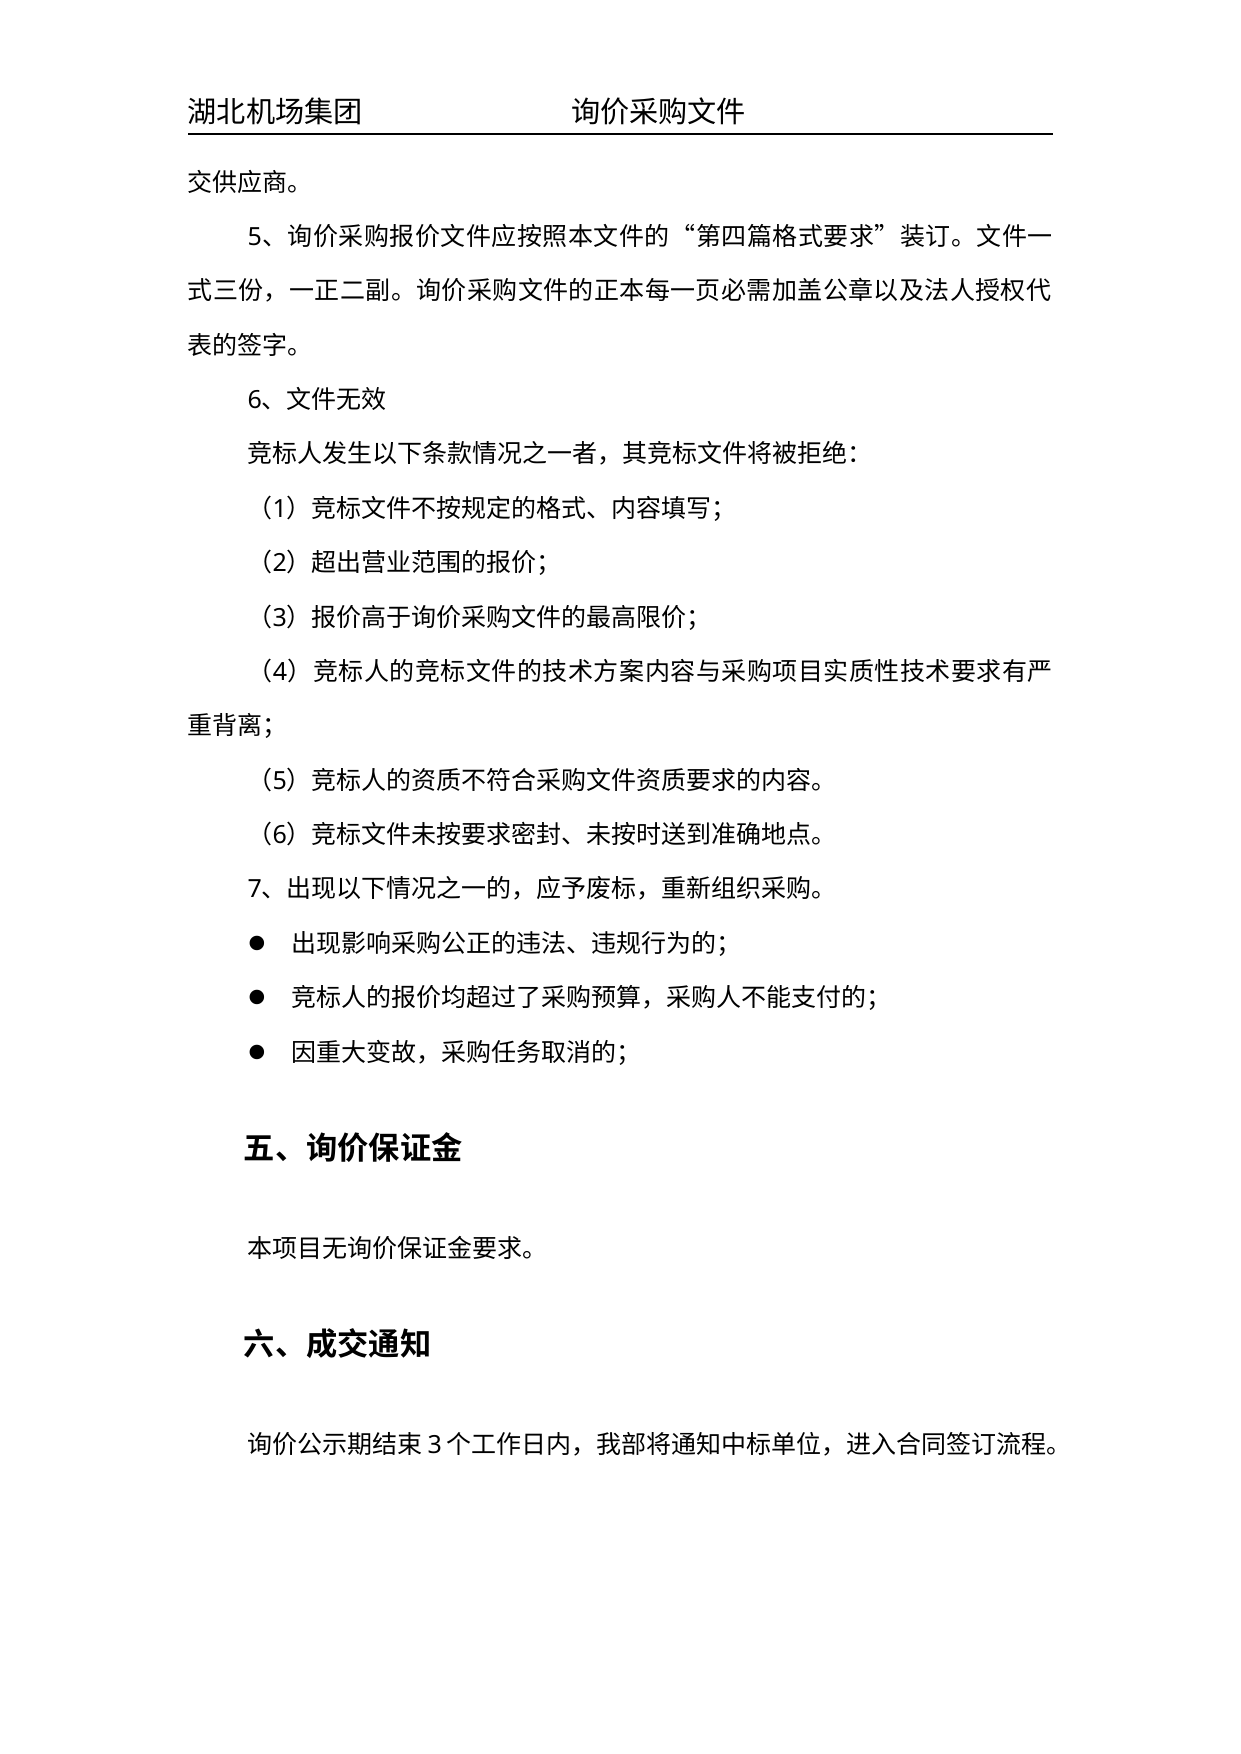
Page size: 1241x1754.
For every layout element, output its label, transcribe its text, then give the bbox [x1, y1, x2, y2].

text 竞标人发生以下条款情况之一者，其竞标文件将被拒绝： [187, 434, 1053, 470]
text 5、询价采购报价文件应按照本文件的“第四篇格式要求”装订。文件一式三份，一正二副。询价采购文件的正本每一页必需加盖公章以及法人授权代表的签字。 [187, 216, 1053, 361]
list 出现影响采购公正的违法、违规行为的； [247, 923, 1053, 959]
text 6、文件无效 [187, 379, 1053, 416]
text （2）超出营业范围的报价； [187, 543, 1053, 579]
list 因重大变故，采购任务取消的； [247, 1032, 1053, 1068]
text （1）竞标文件不按规定的格式、内容填写； [187, 488, 1053, 524]
text （4）竞标人的竞标文件的技术方案内容与采购项目实质性技术要求有严重背离； [187, 651, 1053, 742]
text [187, 162, 1053, 198]
text （5）竞标人的资质不符合采购文件资质要求的内容。 [187, 760, 1053, 796]
subtitle 五、询价保证金 [187, 1113, 1053, 1178]
text 7、出现以下情况之一的，应予废标，重新组织采购。 [187, 869, 1053, 905]
subtitle 六、成交通知 [187, 1309, 1053, 1374]
text 本项目无询价保证金要求。 [187, 1228, 1053, 1264]
list 竞标人的报价均超过了采购预算，采购人不能支付的； [247, 978, 1053, 1014]
text 询价公示期结束3个工作日内，我部将通知中标单位，进入合同签订流程。 [187, 1424, 1053, 1461]
text （3）报价高于询价采购文件的最高限价； [187, 597, 1053, 633]
text （6）竞标文件未按要求密封、未按时送到准确地点。 [187, 814, 1053, 851]
